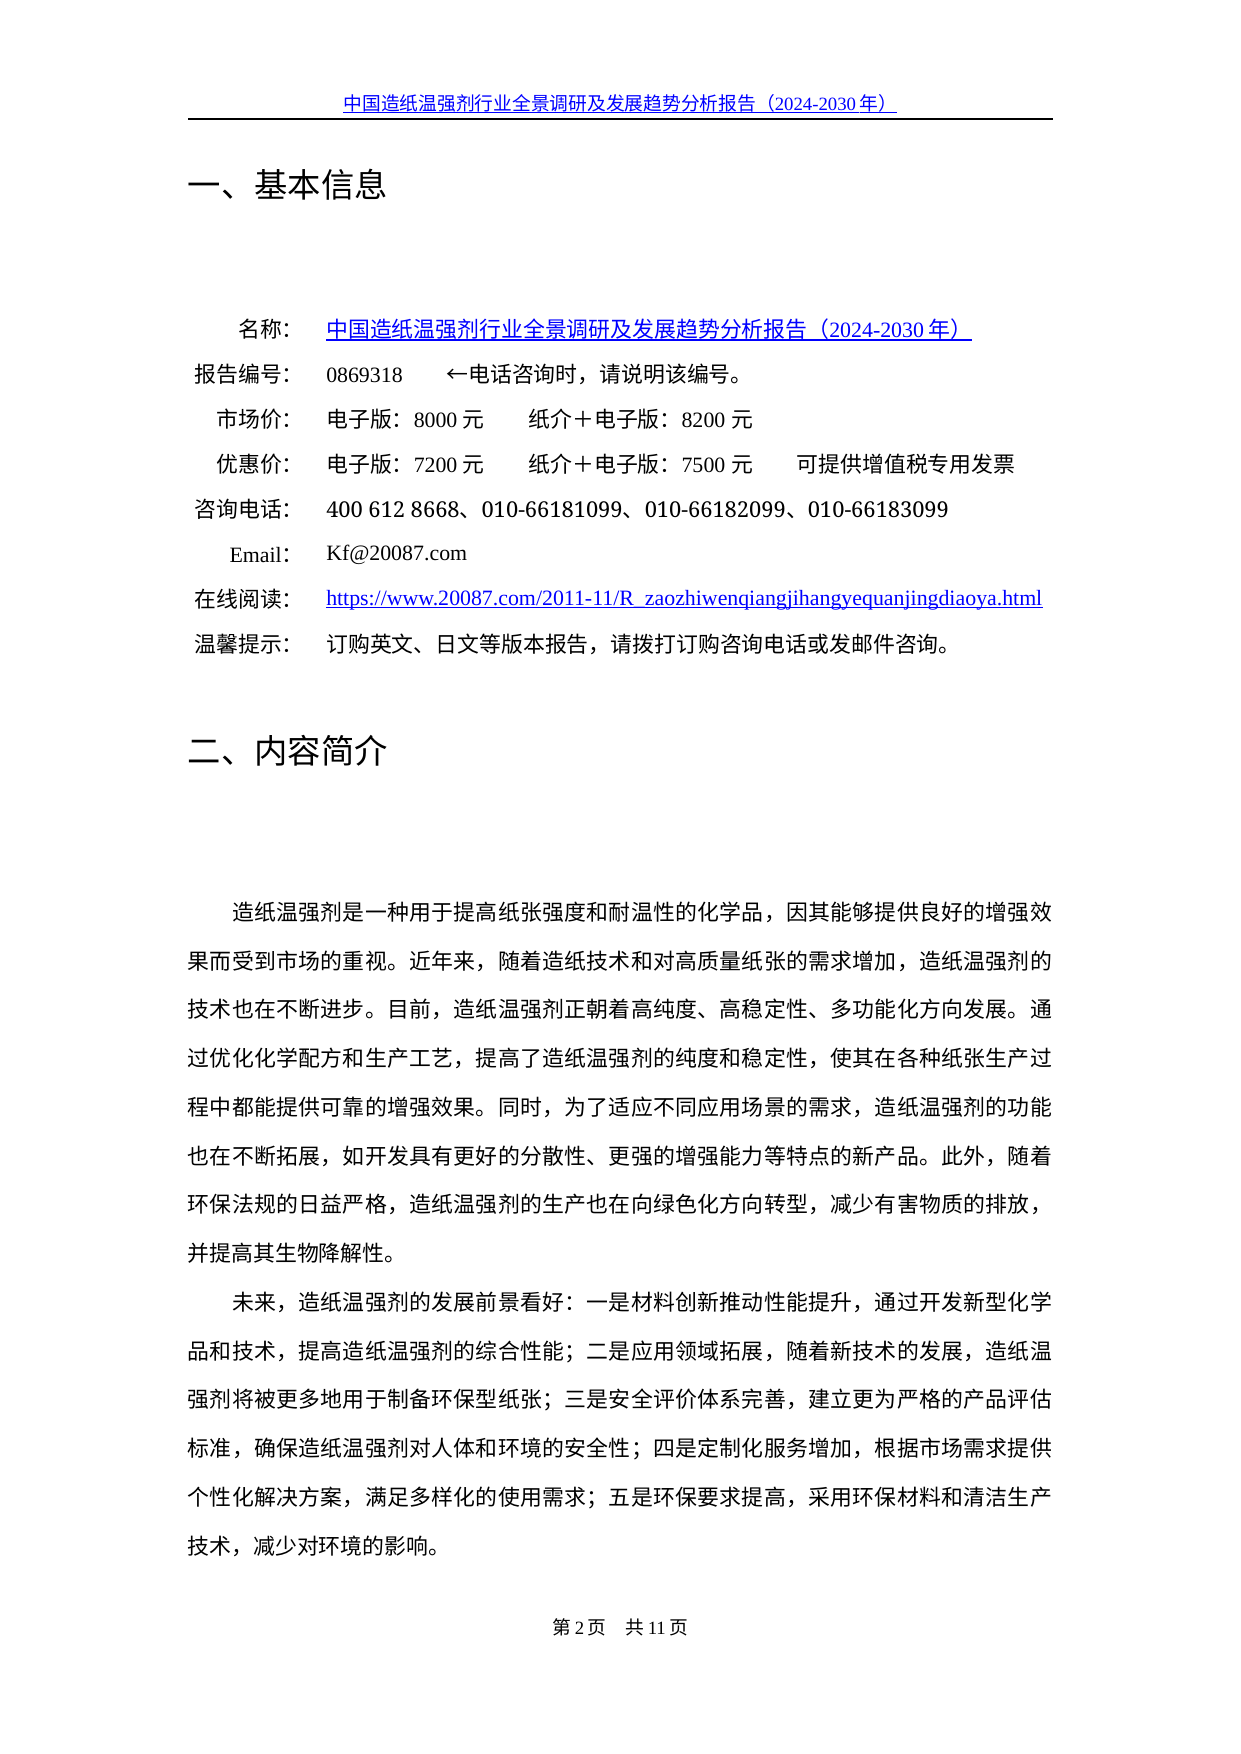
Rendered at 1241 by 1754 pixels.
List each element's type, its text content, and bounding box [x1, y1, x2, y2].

table_cell 在线阅读： [167, 582, 315, 627]
table_cell 0869318 ←电话咨询时，请说明该编号。 [315, 357, 1073, 402]
table_cell 订购英文、日文等版本报告，请拨打订购咨询电话或发邮件咨询。 [315, 627, 1073, 672]
table_cell 咨询电话： [167, 492, 315, 537]
table_cell 优惠价： [167, 447, 315, 492]
table_cell 电子版：7200 元 纸介＋电子版：7500 元 可提供增值税专用发票 [315, 447, 1073, 492]
table_cell 温馨提示： [167, 627, 315, 672]
table_cell 市场价： [167, 402, 315, 447]
table_header 名称： [167, 312, 315, 357]
title 一、基本信息 [187, 150, 1053, 215]
table_header 中国造纸温强剂行业全景调研及发展趋势分析报告（2024-2030年） [315, 312, 1073, 357]
table_cell 电子版：8000 元 纸介＋电子版：8200 元 [315, 402, 1073, 447]
table_cell 报告编号： [167, 357, 315, 402]
table_cell Email： [167, 537, 315, 582]
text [187, 894, 1053, 1561]
title 二、内容简介 [187, 717, 1053, 782]
table_cell [315, 582, 1073, 627]
table_cell Kf@20087.com [315, 537, 1073, 582]
table_cell 400 612 8668、010-66181099、010-66182099、010-66183099 [315, 492, 1073, 537]
